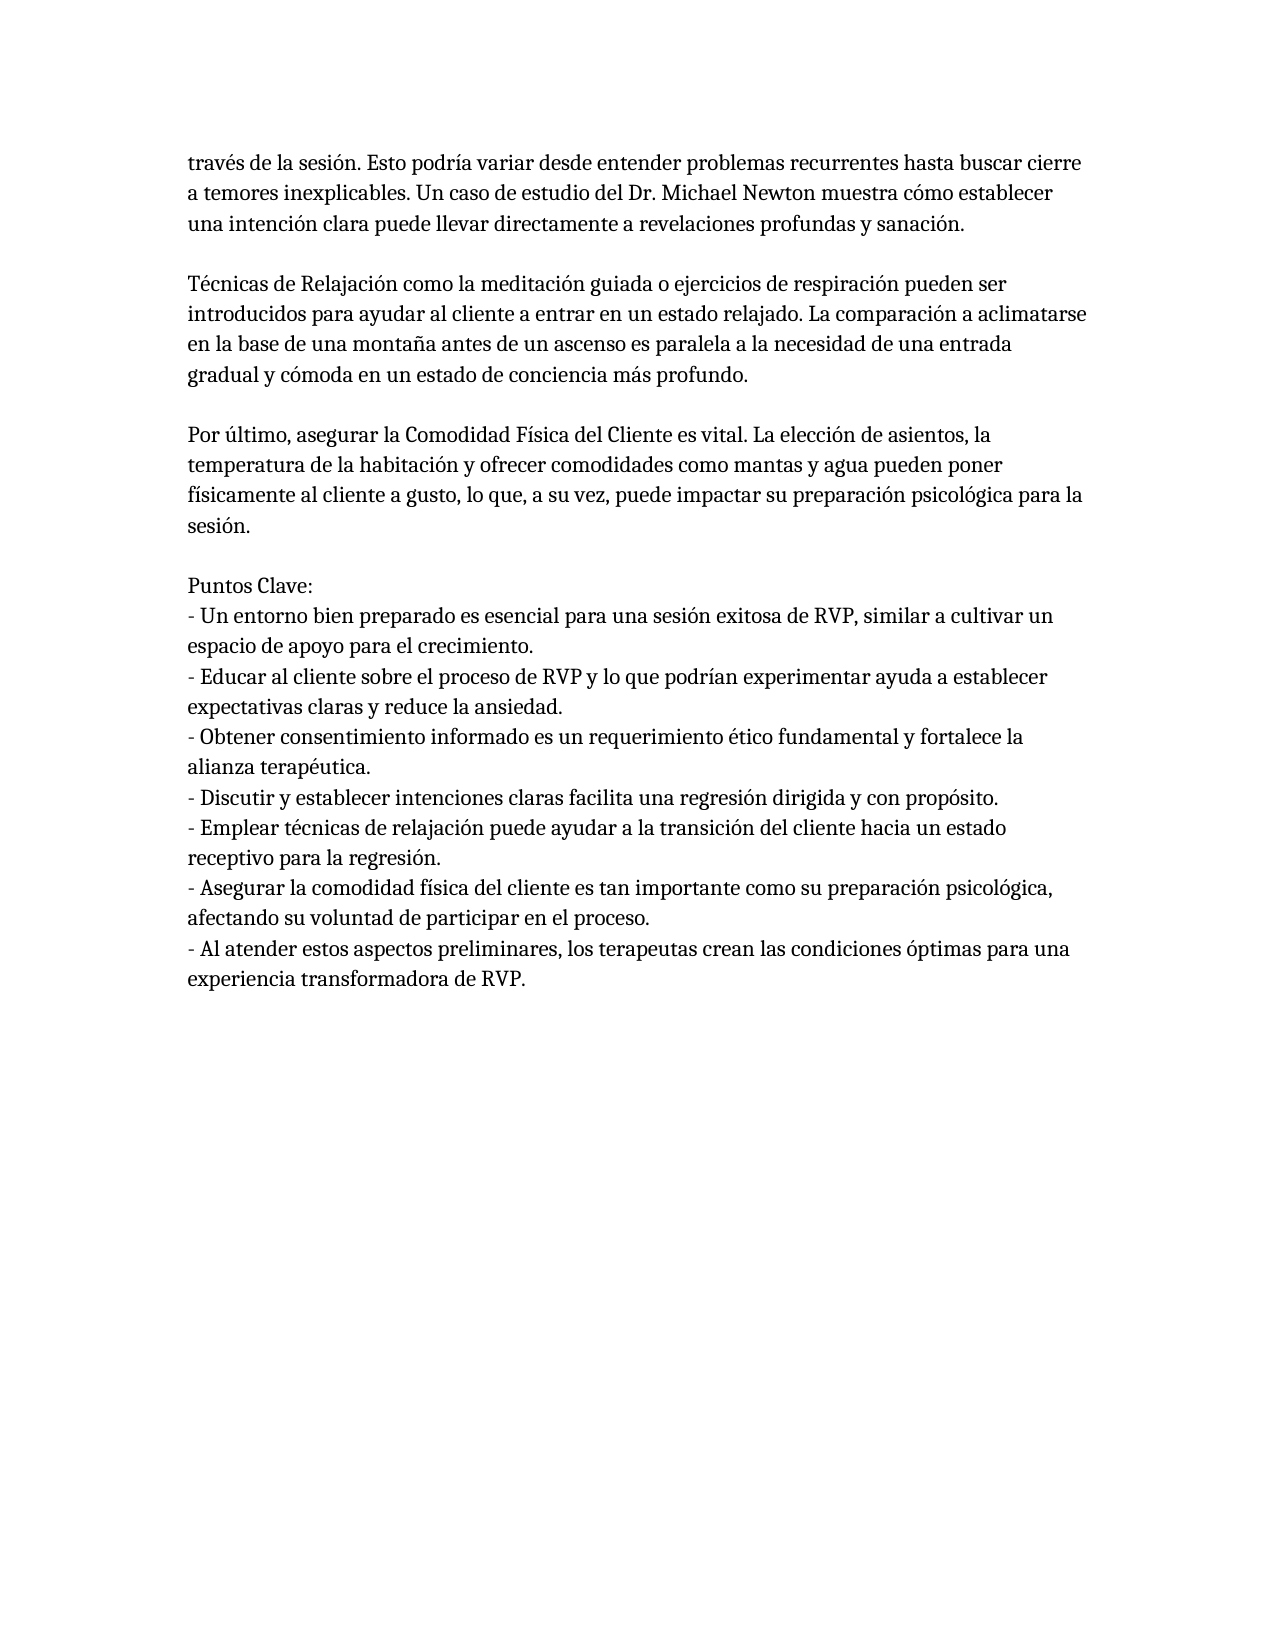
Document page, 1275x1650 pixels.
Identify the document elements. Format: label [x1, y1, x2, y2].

text [187, 150, 1087, 992]
